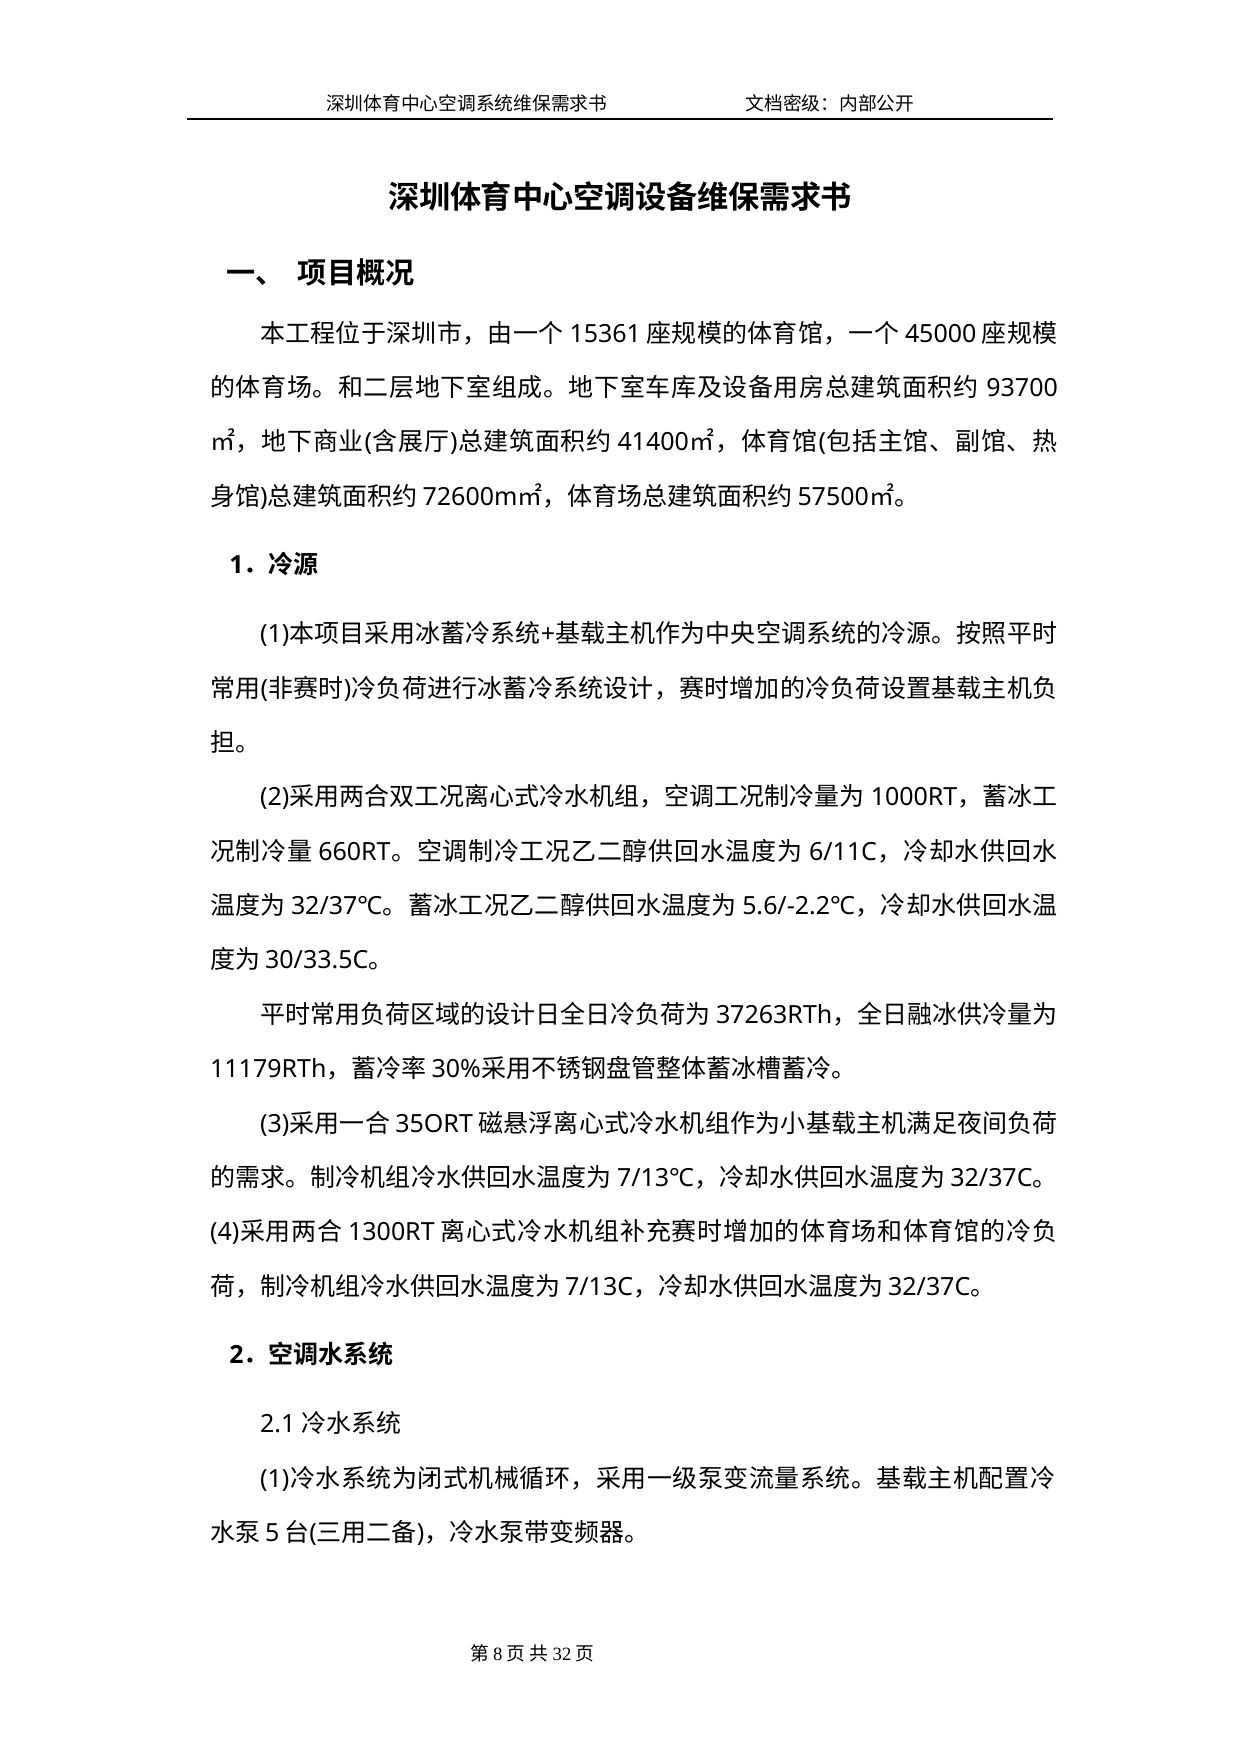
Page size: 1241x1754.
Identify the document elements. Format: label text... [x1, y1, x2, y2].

subtitle 空调水系统 [187, 1321, 1053, 1386]
subtitle 项目概况 [226, 249, 1058, 292]
text (1)本项目采用冰蓄冷系统+基载主机作为中央空调系统的冷源。按照平时常用(非赛时)冷负荷进行冰蓄冷系统设计，赛时增加的冷负荷设置基载主机负担。 [210, 614, 1058, 759]
text (3)采用一合35ORT磁悬浮离心式冷水机组作为小基载主机满足夜间负荷的需求。制冷机组冷水供回水温度为7/13℃，冷却水供回水温度为32/37C。(4)采用两合1300RT离心式冷水机组补充赛时增加的体育场和体育馆的冷负荷，制冷机组冷水供回水温度为7/13C，冷却水供回水温度为32/37C。 [210, 1103, 1058, 1302]
text 2.1 冷水系统 [210, 1404, 1058, 1440]
text 深圳体育中心空调设备维保需求书 [187, 162, 1053, 227]
subtitle 冷源 [187, 531, 1053, 596]
text 平时常用负荷区域的设计日全日冷负荷为37263RTh，全日融冰供冷量为11179RTh，蓄冷率30%采用不锈钢盘管整体蓄冰槽蓄冷。 [210, 994, 1058, 1085]
text 本工程位于深圳市，由一个15361座规模的体育馆，一个45000座规模的体育场。和二层地下室组成。地下室车库及设备用房总建筑面积约93700㎡，地下商业(含展厅)总建筑面积约41400㎡，体育馆(包括主馆、副馆、热身馆)总建筑面积约72600m㎡，体育场总建筑面积约57500㎡。 [210, 313, 1058, 512]
text (1)冷水系统为闭式机械循环，采用一级泵变流量系统。基载主机配置冷水泵5台(三用二备)，冷水泵带变频器。 [210, 1458, 1058, 1549]
text (2)采用两合双工况离心式冷水机组，空调工况制冷量为1000RT，蓄冰工况制冷量660RT。空调制冷工况乙二醇供回水温度为6/11C，冷却水供回水温度为32/37℃。蓄冰工况乙二醇供回水温度为5.6/-2.2℃，冷却水供回水温度为30/33.5C。 [210, 777, 1058, 976]
